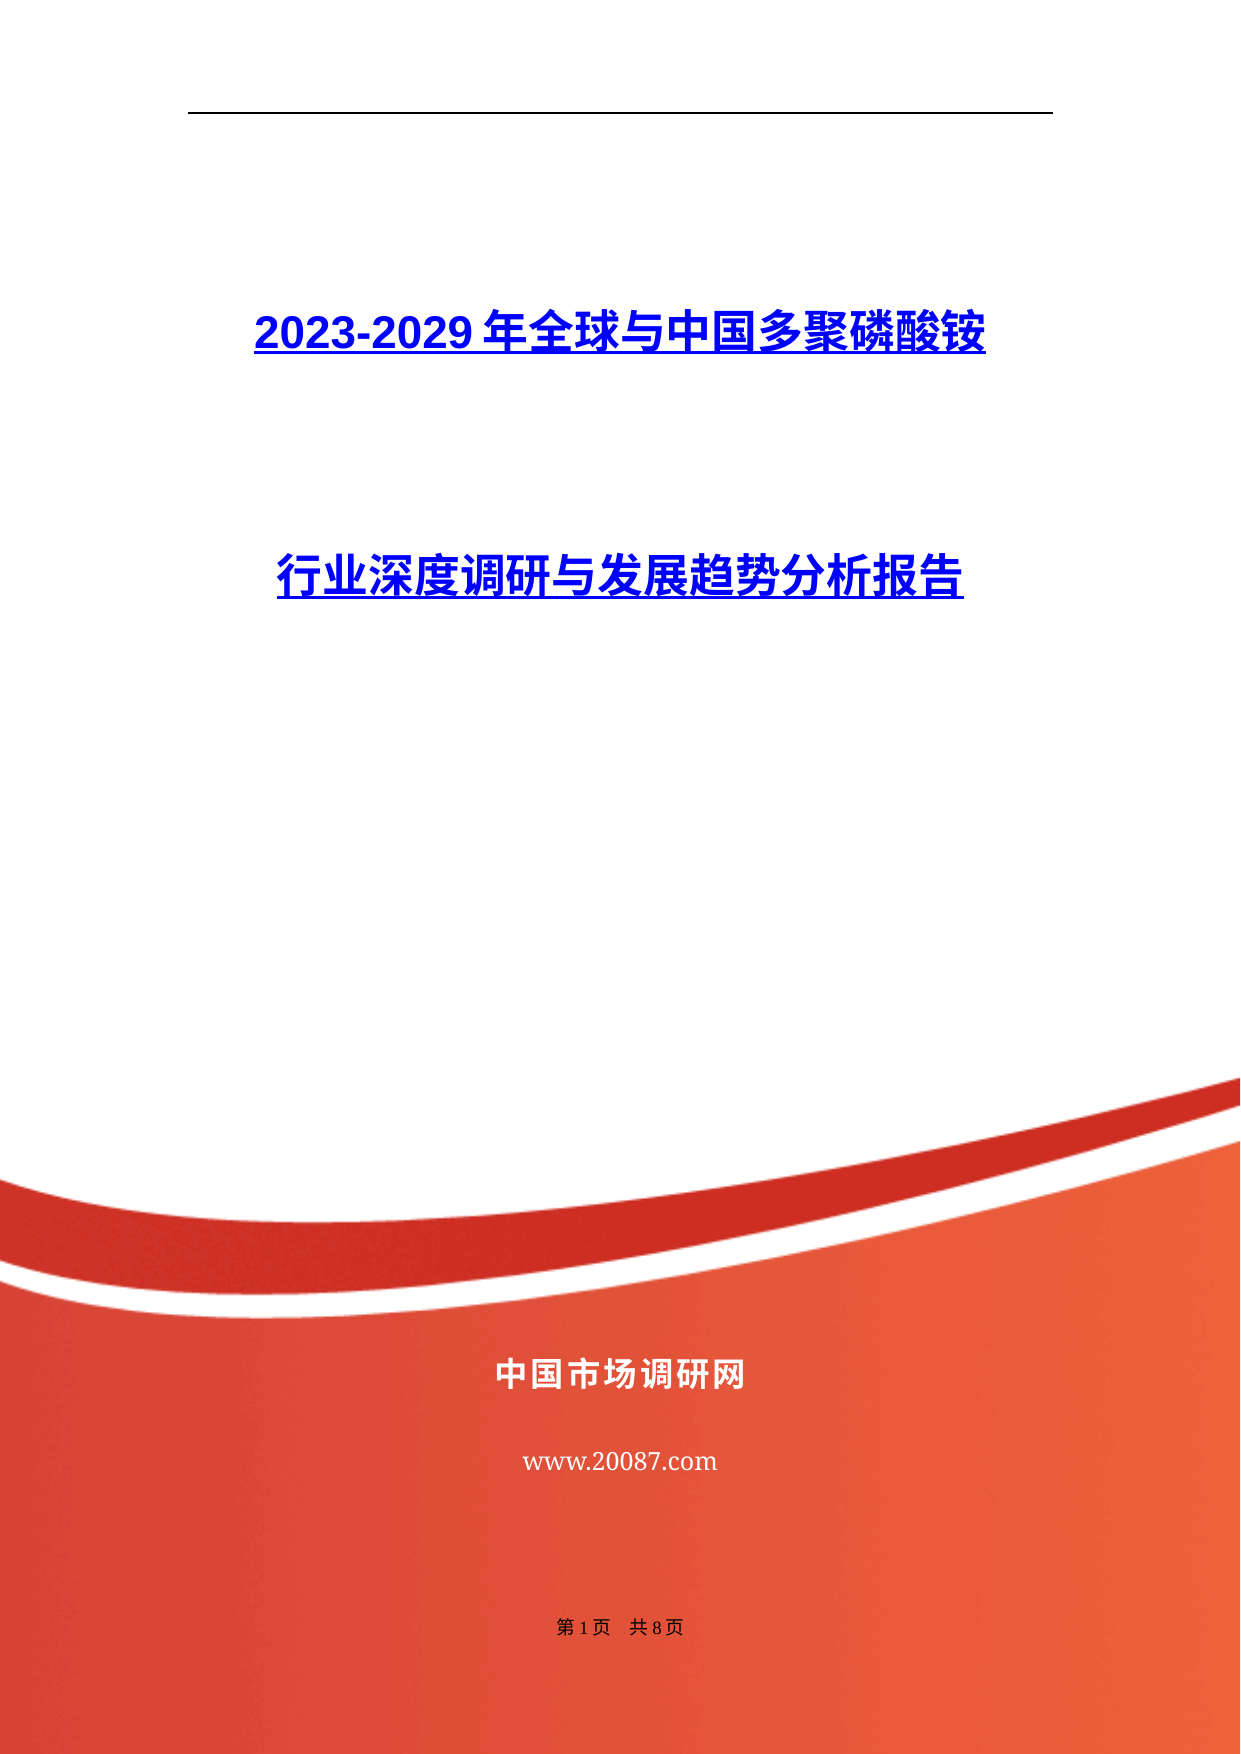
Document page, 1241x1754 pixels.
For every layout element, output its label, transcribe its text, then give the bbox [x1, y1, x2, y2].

table_header 2023-2029年全球与中国多聚磷酸铵行业深度调研与发展趋势分析报告 [188, 207, 1053, 773]
subtitle 中国市场调研网 [187, 1339, 1053, 1404]
text www.20087.com [187, 1428, 1053, 1493]
picture [0, 1006, 1241, 1754]
